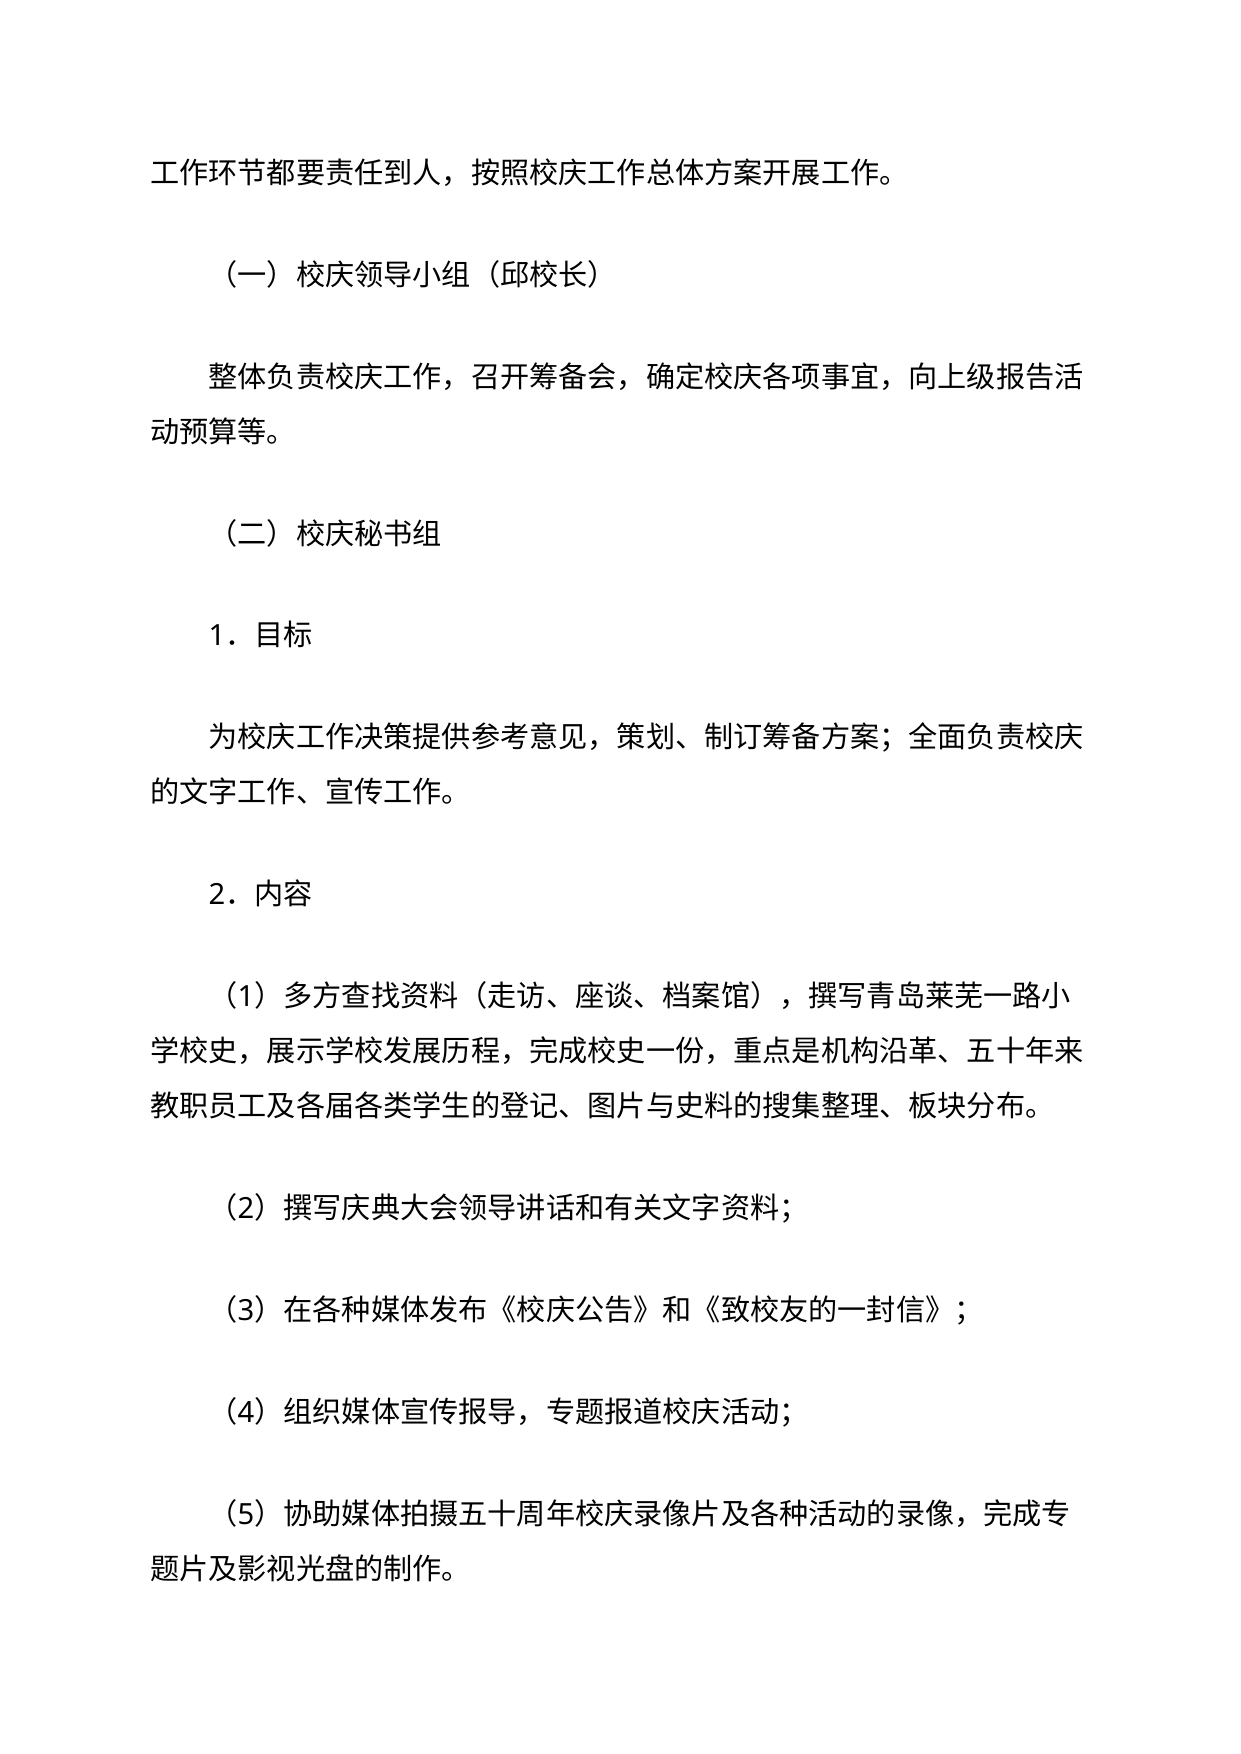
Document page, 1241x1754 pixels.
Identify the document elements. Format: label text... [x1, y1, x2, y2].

text （1）多方查找资料（走访、座谈、档案馆），撰写青岛莱芜一路小学校史，展示学校发展历程，完成校史一份，重点是机构沿革、五十年来教职员工及各届各类学生的登记、图片与史料的搜集整理、板块分布。 [150, 973, 1090, 1125]
text 2．内容 [150, 871, 1090, 913]
text （二）校庆秘书组 [150, 510, 1090, 552]
text （4）组织媒体宣传报导，专题报道校庆活动； [150, 1388, 1090, 1431]
text 为校庆工作决策提供参考意见，策划、制订筹备方案；全面负责校庆的文字工作、宣传工作。 [150, 714, 1090, 811]
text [150, 150, 1090, 192]
text 整体负责校庆工作，召开筹备会，确定校庆各项事宜，向上级报告活动预算等。 [150, 353, 1090, 451]
text 1．目标 [150, 612, 1090, 654]
text （3）在各种媒体发布《校庆公告》和《致校友的一封信》； [150, 1286, 1090, 1329]
text （2）撰写庆典大会领导讲话和有关文字资料； [150, 1184, 1090, 1227]
text （一）校庆领导小组（邱校长） [150, 252, 1090, 294]
text （5）协助媒体拍摄五十周年校庆录像片及各种活动的录像，完成专题片及影视光盘的制作。 [150, 1490, 1090, 1587]
